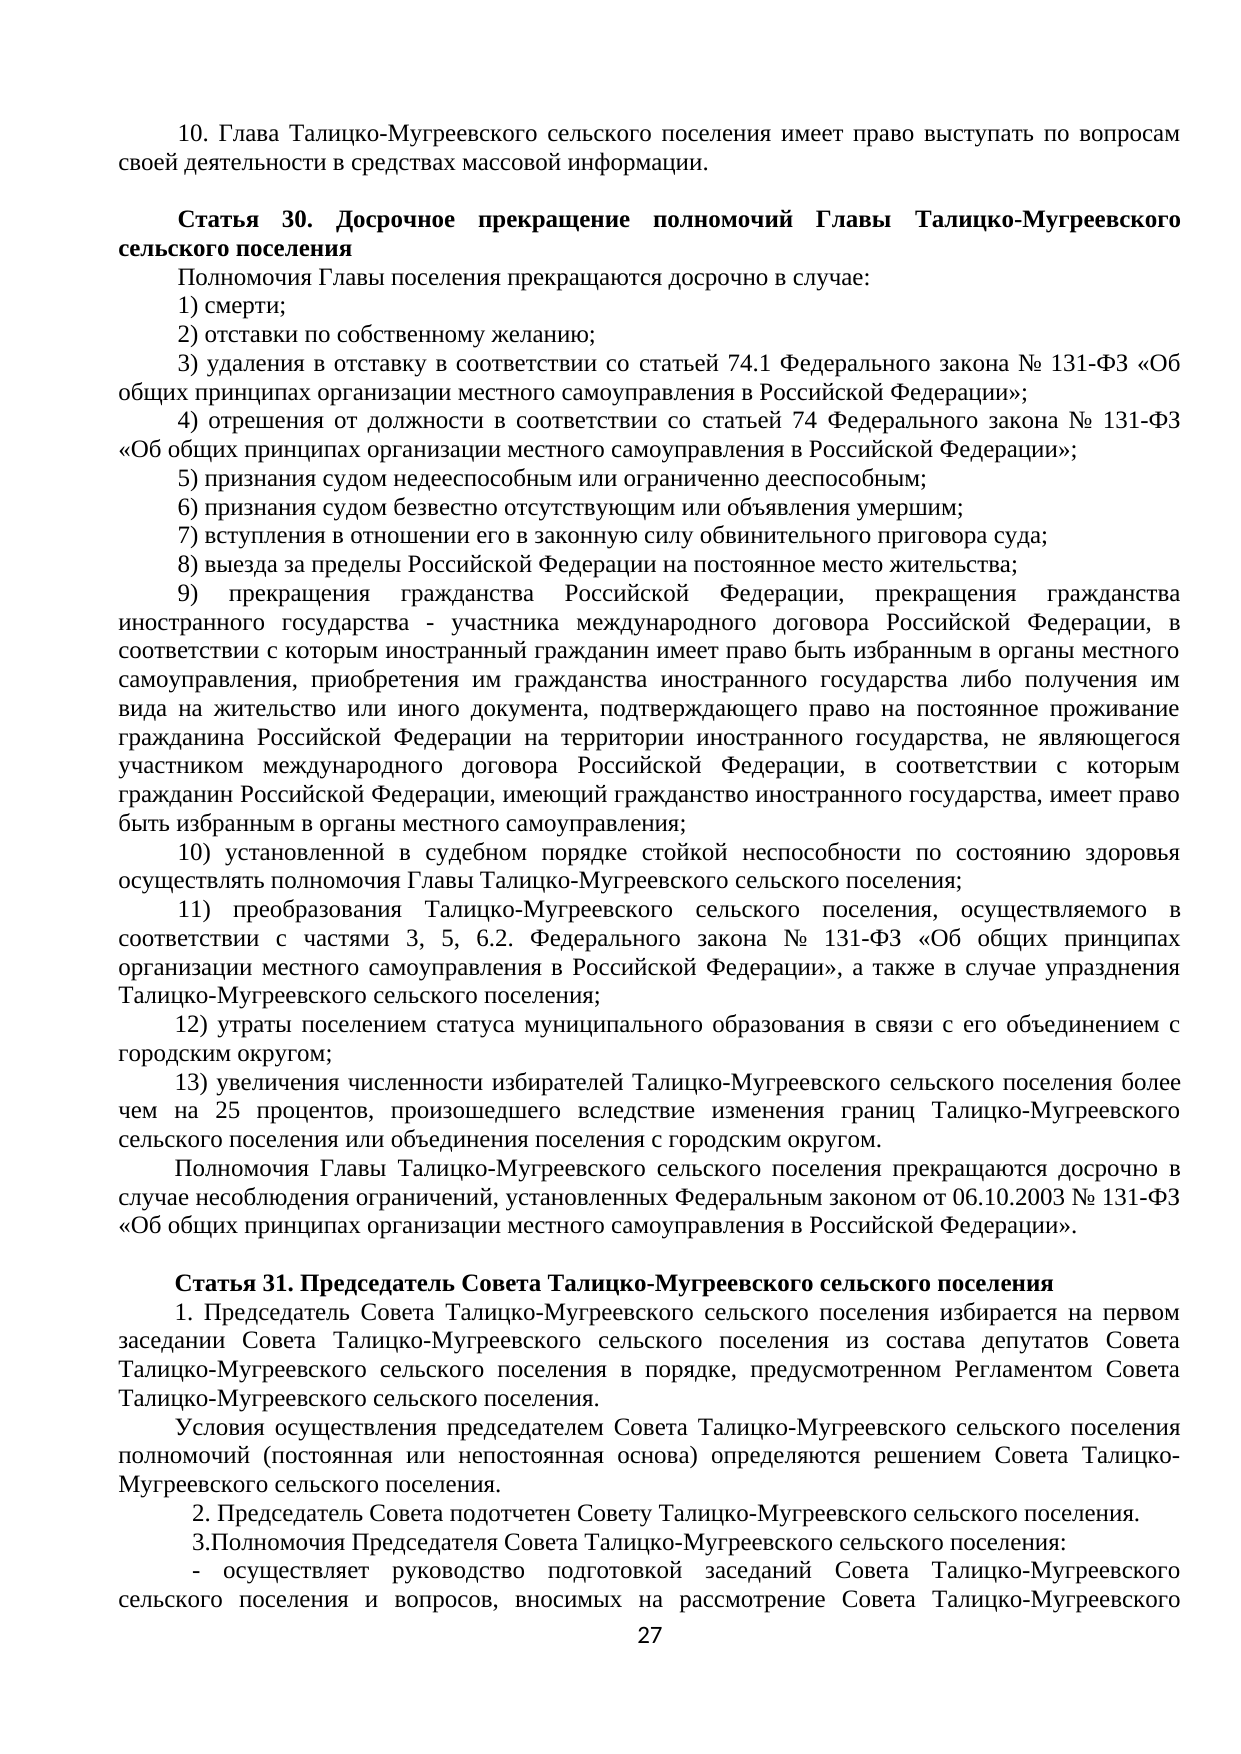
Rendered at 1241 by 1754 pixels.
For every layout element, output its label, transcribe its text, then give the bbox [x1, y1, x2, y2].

text 2) отставки по собственному желанию; [118, 319, 1181, 348]
text 3.Полномочия Председателя Совета Талицко-Мугреевского сельского поселения: [118, 1527, 1181, 1556]
text 13) увеличения численности избирателей Талицко-Мугреевского сельского поселения более чем на 25 процентов, произошедшего вследствие изменения границ Талицко-Мугреевского сельского поселения или объединения поселения с городским округом. [118, 1067, 1181, 1153]
text 1) смерти; [118, 291, 1181, 319]
text 10) установленной в судебном порядке стойкой неспособности по состоянию здоровья осуществлять полномочия Главы Талицко-Мугреевского сельского поселения; [118, 837, 1181, 894]
text 4) отрешения от должности в соответствии со статьей 74 Федерального закона № 131-ФЗ «Об общих принципах организации местного самоуправления в Российской Федерации»; [118, 406, 1181, 463]
text 12) утраты поселением статуса муниципального образования в связи с его объединением с городским округом; [118, 1009, 1181, 1067]
text Полномочия Главы Талицко-Мугреевского сельского поселения прекращаются досрочно в случае несоблюдения ограничений, установленных Федеральным законом от 06.10.2003 № 131-ФЗ «Об общих принципах организации местного самоуправления в Российской Федерации». [118, 1153, 1181, 1239]
text Статья 31. Председатель Совета Талицко-Мугреевского сельского поселения [118, 1268, 1181, 1297]
text 2. Председатель Совета подотчетен Совету Талицко-Мугреевского сельского поселения. [118, 1498, 1181, 1527]
text 6) признания судом безвестно отсутствующим или объявления умершим; [118, 492, 1181, 521]
text Условия осуществления председателем Совета Талицко-Мугреевского сельского поселения полномочий (постоянная или непостоянная основа) определяются решением Совета Талицко-Мугреевского сельского поселения. [118, 1412, 1181, 1498]
text Полномочия Главы поселения прекращаются досрочно в случае: [118, 262, 1181, 291]
text 11) преобразования Талицко-Мугреевского сельского поселения, осуществляемого в соответствии с частями 3, 5, 6.2. Федерального закона № 131-ФЗ «Об общих принципах организации местного самоуправления в Российской Федерации», а также в случае упразднения Талицко-Мугреевского сельского поселения; [118, 894, 1181, 1009]
list 10. Глава Талицко-Мугреевского сельского поселения имеет право выступать по вопросам своей деятельности в средствах массовой информации. [118, 118, 1181, 176]
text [118, 1556, 1181, 1613]
text 3) удаления в отставку в соответствии со статьей 74.1 Федерального закона № 131-ФЗ «Об общих принципах организации местного самоуправления в Российской Федерации»; [118, 348, 1181, 406]
text 8) выезда за пределы Российской Федерации на постоянное место жительства; [118, 549, 1181, 578]
text 5) признания судом недееспособным или ограниченно дееспособным; [118, 463, 1181, 492]
text 1. Председатель Совета Талицко-Мугреевского сельского поселения избирается на первом заседании Совета Талицко-Мугреевского сельского поселения из состава депутатов Совета Талицко-Мугреевского сельского поселения в порядке, предусмотренном Регламентом Совета Талицко-Мугреевского сельского поселения. [118, 1297, 1181, 1412]
text Статья 30. Досрочное прекращение полномочий Главы Талицко-Мугреевского сельского поселения [118, 204, 1181, 262]
text 7) вступления в отношении его в законную силу обвинительного приговора суда; [118, 521, 1181, 549]
text 9) прекращения гражданства Российской Федерации, прекращения гражданства иностранного государства - участника международного договора Российской Федерации, в соответствии с которым иностранный гражданин имеет право быть избранным в органы местного самоуправления, приобретения им гражданства иностранного государства либо получения им вида на жительство или иного документа, подтверждающего право на постоянное проживание гражданина Российской Федерации на территории иностранного государства, не являющегося участником международного договора Российской Федерации, в соответствии с которым гражданин Российской Федерации, имеющий гражданство иностранного государства, имеет право быть избранным в органы местного самоуправления; [118, 578, 1181, 837]
